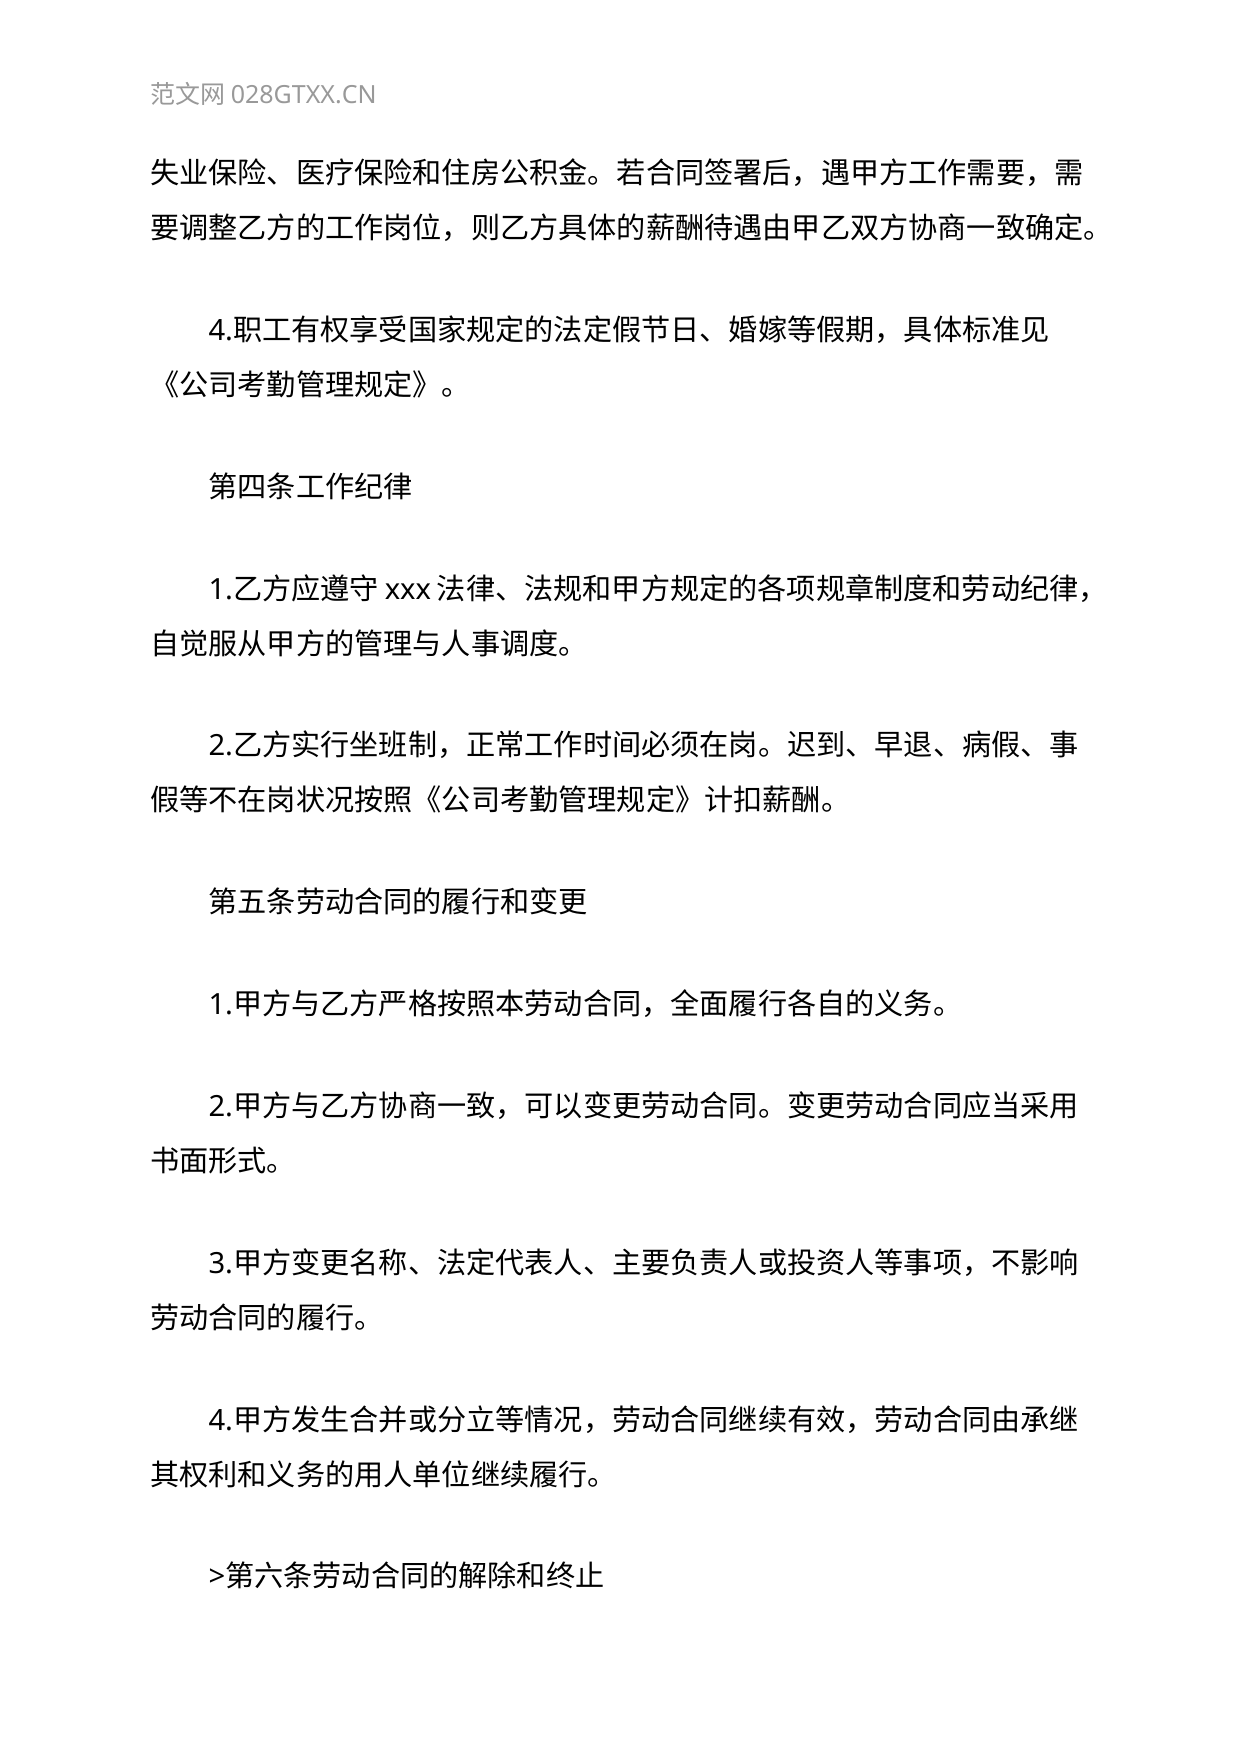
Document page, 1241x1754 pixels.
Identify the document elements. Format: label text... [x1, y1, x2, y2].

text 第五条劳动合同的履行和变更 [150, 879, 1090, 921]
text 1.甲方与乙方严格按照本劳动合同，全面履行各自的义务。 [150, 981, 1090, 1023]
text 4.甲方发生合并或分立等情况，劳动合同继续有效，劳动合同由承继其权利和义务的用人单位继续履行。 [150, 1396, 1090, 1493]
text 3.甲方变更名称、法定代表人、主要负责人或投资人等事项，不影响劳动合同的履行。 [150, 1239, 1090, 1337]
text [150, 150, 1090, 247]
text >第六条劳动合同的解除和终止 [150, 1553, 1090, 1595]
text 1.乙方应遵守xxx法律、法规和甲方规定的各项规章制度和劳动纪律，自觉服从甲方的管理与人事调度。 [150, 565, 1090, 662]
text 第四条工作纪律 [150, 463, 1090, 506]
text 4.职工有权享受国家规定的法定假节日、婚嫁等假期，具体标准见《公司考勤管理规定》。 [150, 307, 1090, 404]
text 2.甲方与乙方协商一致，可以变更劳动合同。变更劳动合同应当采用书面形式。 [150, 1082, 1090, 1180]
text 2.乙方实行坐班制，正常工作时间必须在岗。迟到、早退、病假、事假等不在岗状况按照《公司考勤管理规定》计扣薪酬。 [150, 722, 1090, 819]
